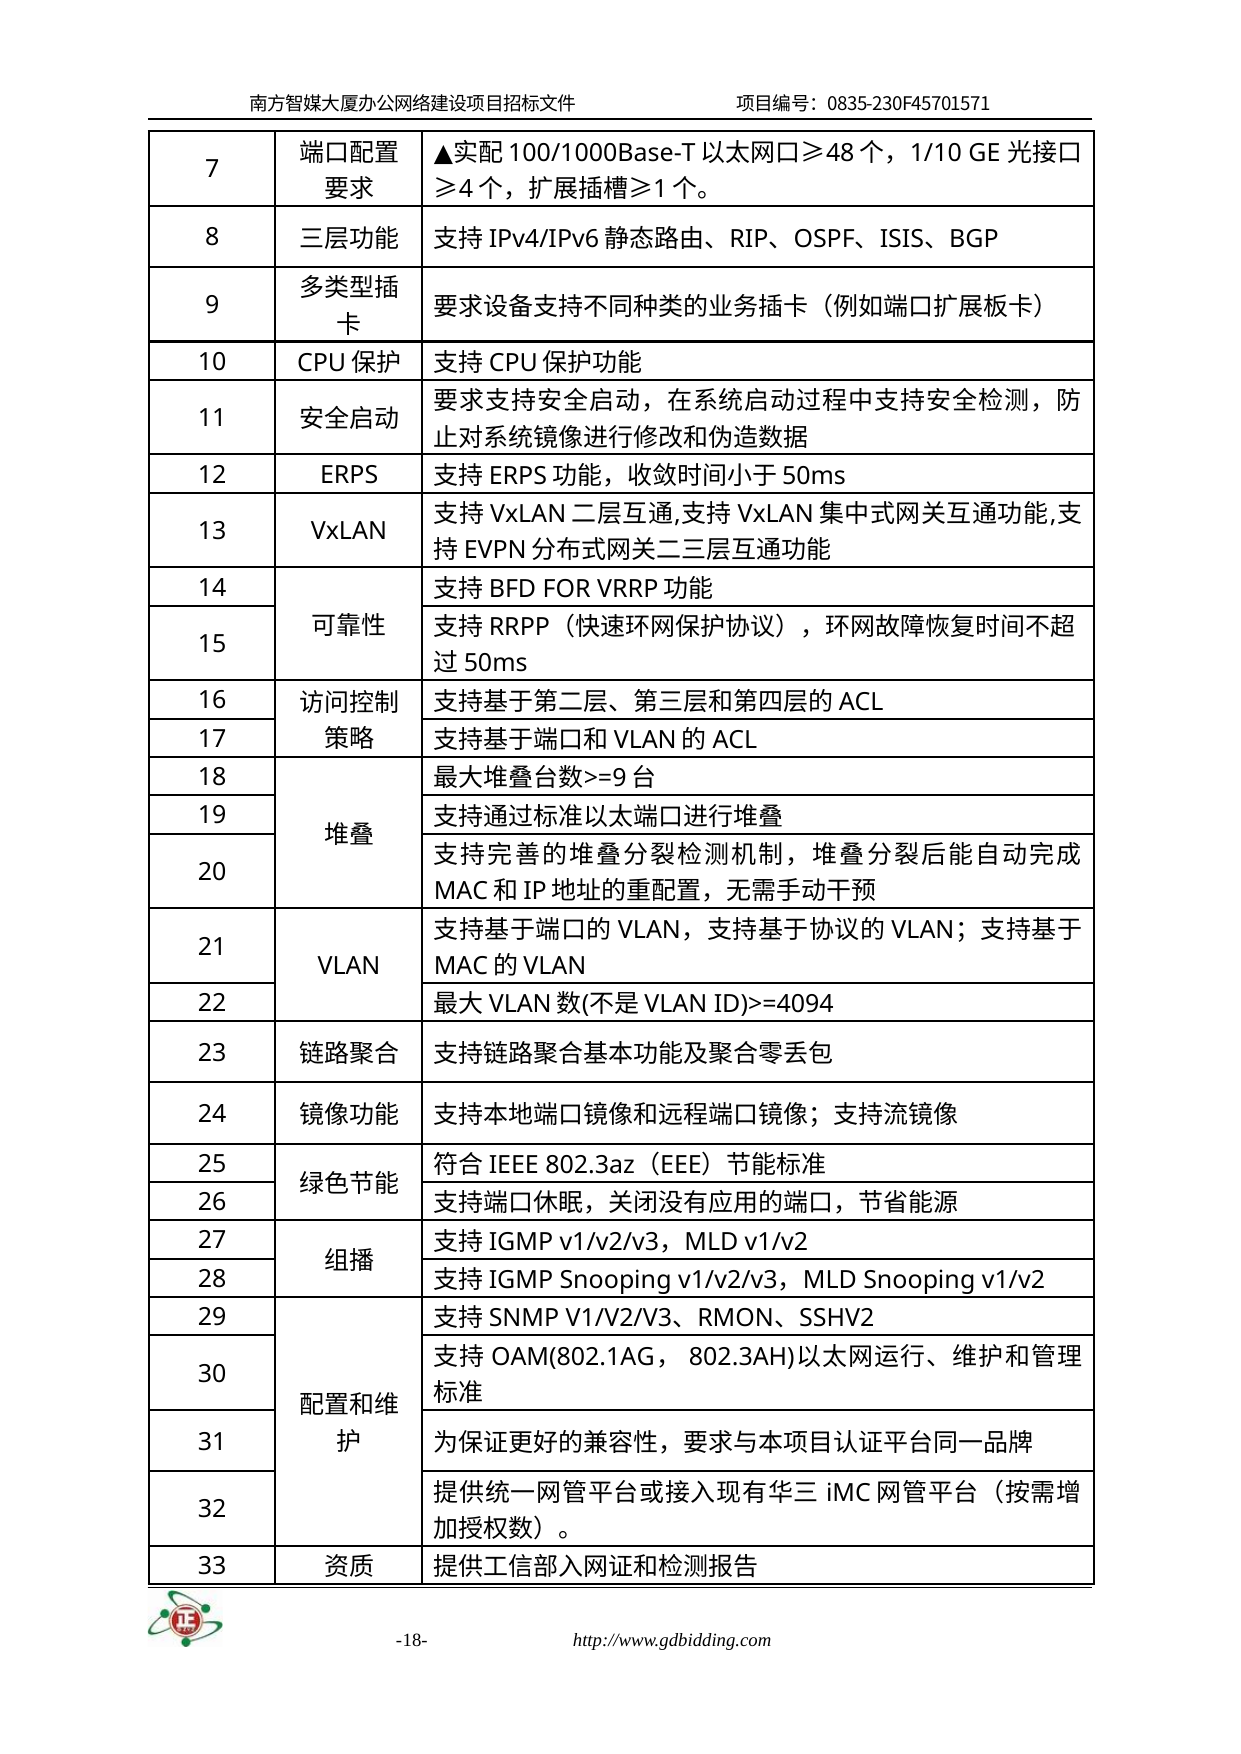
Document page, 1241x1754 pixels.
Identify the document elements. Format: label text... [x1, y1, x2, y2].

table_cell 支持端口休眠，关闭没有应用的端口，节省能源 [423, 1183, 1093, 1219]
table_cell 20 [150, 835, 274, 907]
table_cell 8 [150, 207, 274, 266]
table_cell 支持IPv4/IPv6静态路由、RIP、OSPF、ISIS、BGP [423, 207, 1093, 266]
table_cell 30 [150, 1336, 274, 1409]
table_cell 25 [150, 1145, 274, 1181]
table_cell 符合IEEE 802.3az（EEE）节能标准 [423, 1145, 1093, 1181]
table_cell 要求设备支持不同种类的业务插卡（例如端口扩展板卡） [423, 268, 1093, 340]
table_cell 支持IGMP v1/v2/v3，MLD v1/v2 [423, 1221, 1093, 1257]
table_cell 配置和维护 [276, 1298, 421, 1544]
table_cell 提供工信部入网证和检测报告 [423, 1547, 1093, 1583]
table_cell 访问控制策略 [276, 681, 421, 756]
table_cell 可靠性 [276, 568, 421, 679]
table_cell 31 [150, 1411, 274, 1470]
table_cell 镜像功能 [276, 1083, 421, 1142]
table_cell 支持RRPP（快速环网保护协议），环网故障恢复时间不超过50ms [423, 607, 1093, 679]
table_cell 链路聚合 [276, 1022, 421, 1081]
table_cell 为保证更好的兼容性，要求与本项目认证平台同一品牌 [423, 1411, 1093, 1470]
table_cell 提供统一网管平台或接入现有华三iMC网管平台（按需增加授权数）。 [423, 1472, 1093, 1544]
table_cell 15 [150, 607, 274, 679]
table_cell 29 [150, 1298, 274, 1334]
table_cell 33 [150, 1547, 274, 1583]
picture [147, 1590, 223, 1647]
table_cell 支持VxLAN二层互通,支持VxLAN集中式网关互通功能,支持EVPN分布式网关二三层互通功能 [423, 494, 1093, 566]
table_cell 32 [150, 1472, 274, 1544]
table_cell 19 [150, 796, 274, 832]
table_cell 支持完善的堆叠分裂检测机制，堆叠分裂后能自动完成MAC和IP地址的重配置，无需手动干预 [423, 835, 1093, 907]
table_cell 23 [150, 1022, 274, 1081]
table_cell 17 [150, 720, 274, 756]
table_cell 资质 [276, 1547, 421, 1583]
table_cell VLAN [276, 909, 421, 1020]
table_cell 27 [150, 1221, 274, 1257]
table_cell 18 [150, 758, 274, 794]
table_cell 14 [150, 568, 274, 604]
table_cell 21 [150, 909, 274, 982]
table_cell 支持OAM(802.1AG， 802.3AH)以太网运行、维护和管理标准 [423, 1336, 1093, 1409]
table_cell 支持基于端口和VLAN的 ACL [423, 720, 1093, 756]
table_cell 支持基于端口的VLAN，支持基于协议的VLAN；支持基于MAC的VLAN [423, 909, 1093, 982]
table_cell 最大VLAN数(不是VLAN ID)>=4094 [423, 984, 1093, 1020]
table_cell 10 [150, 343, 274, 379]
table_cell 16 [150, 681, 274, 717]
table_cell CPU保护 [276, 343, 421, 379]
table_cell 支持SNMP V1/V2/V3、RMON、SSHV2 [423, 1298, 1093, 1334]
table_cell 9 [150, 268, 274, 340]
table_cell 最大堆叠台数>=9台 [423, 758, 1093, 794]
table_cell 7 [150, 132, 274, 204]
table_cell 支持IGMP Snooping v1/v2/v3，MLD Snooping v1/v2 [423, 1260, 1093, 1296]
table_cell 支持ERPS功能，收敛时间小于50ms [423, 455, 1093, 492]
table_cell 11 [150, 381, 274, 453]
table_cell 要求支持安全启动，在系统启动过程中支持安全检测，防止对系统镜像进行修改和伪造数据 [423, 381, 1093, 453]
table_cell 13 [150, 494, 274, 566]
table_cell 三层功能 [276, 207, 421, 266]
table_cell ▲实配100/1000Base-T以太网口≥48个，1/10 GE 光接口≥4个，扩展插槽≥1个。 [423, 132, 1093, 204]
table_cell 支持CPU保护功能 [423, 343, 1093, 379]
table_cell 26 [150, 1183, 274, 1219]
table_cell 支持基于第二层、第三层和第四层的ACL [423, 681, 1093, 717]
table_cell 堆叠 [276, 758, 421, 907]
table_cell 支持本地端口镜像和远程端口镜像；支持流镜像 [423, 1083, 1093, 1142]
table_cell 24 [150, 1083, 274, 1142]
table_cell 安全启动 [276, 381, 421, 453]
table_cell 支持BFD FOR VRRP功能 [423, 568, 1093, 604]
table_cell 支持通过标准以太端口进行堆叠 [423, 796, 1093, 832]
table_cell 28 [150, 1260, 274, 1296]
table_cell 绿色节能 [276, 1145, 421, 1219]
table_cell 支持链路聚合基本功能及聚合零丢包 [423, 1022, 1093, 1081]
table_cell 12 [150, 455, 274, 492]
table_cell 多类型插卡 [276, 268, 421, 340]
table_cell 端口配置要求 [276, 132, 421, 204]
table_cell ERPS [276, 455, 421, 492]
table_cell VxLAN [276, 494, 421, 566]
table_cell 组播 [276, 1221, 421, 1296]
table_cell 22 [150, 984, 274, 1020]
